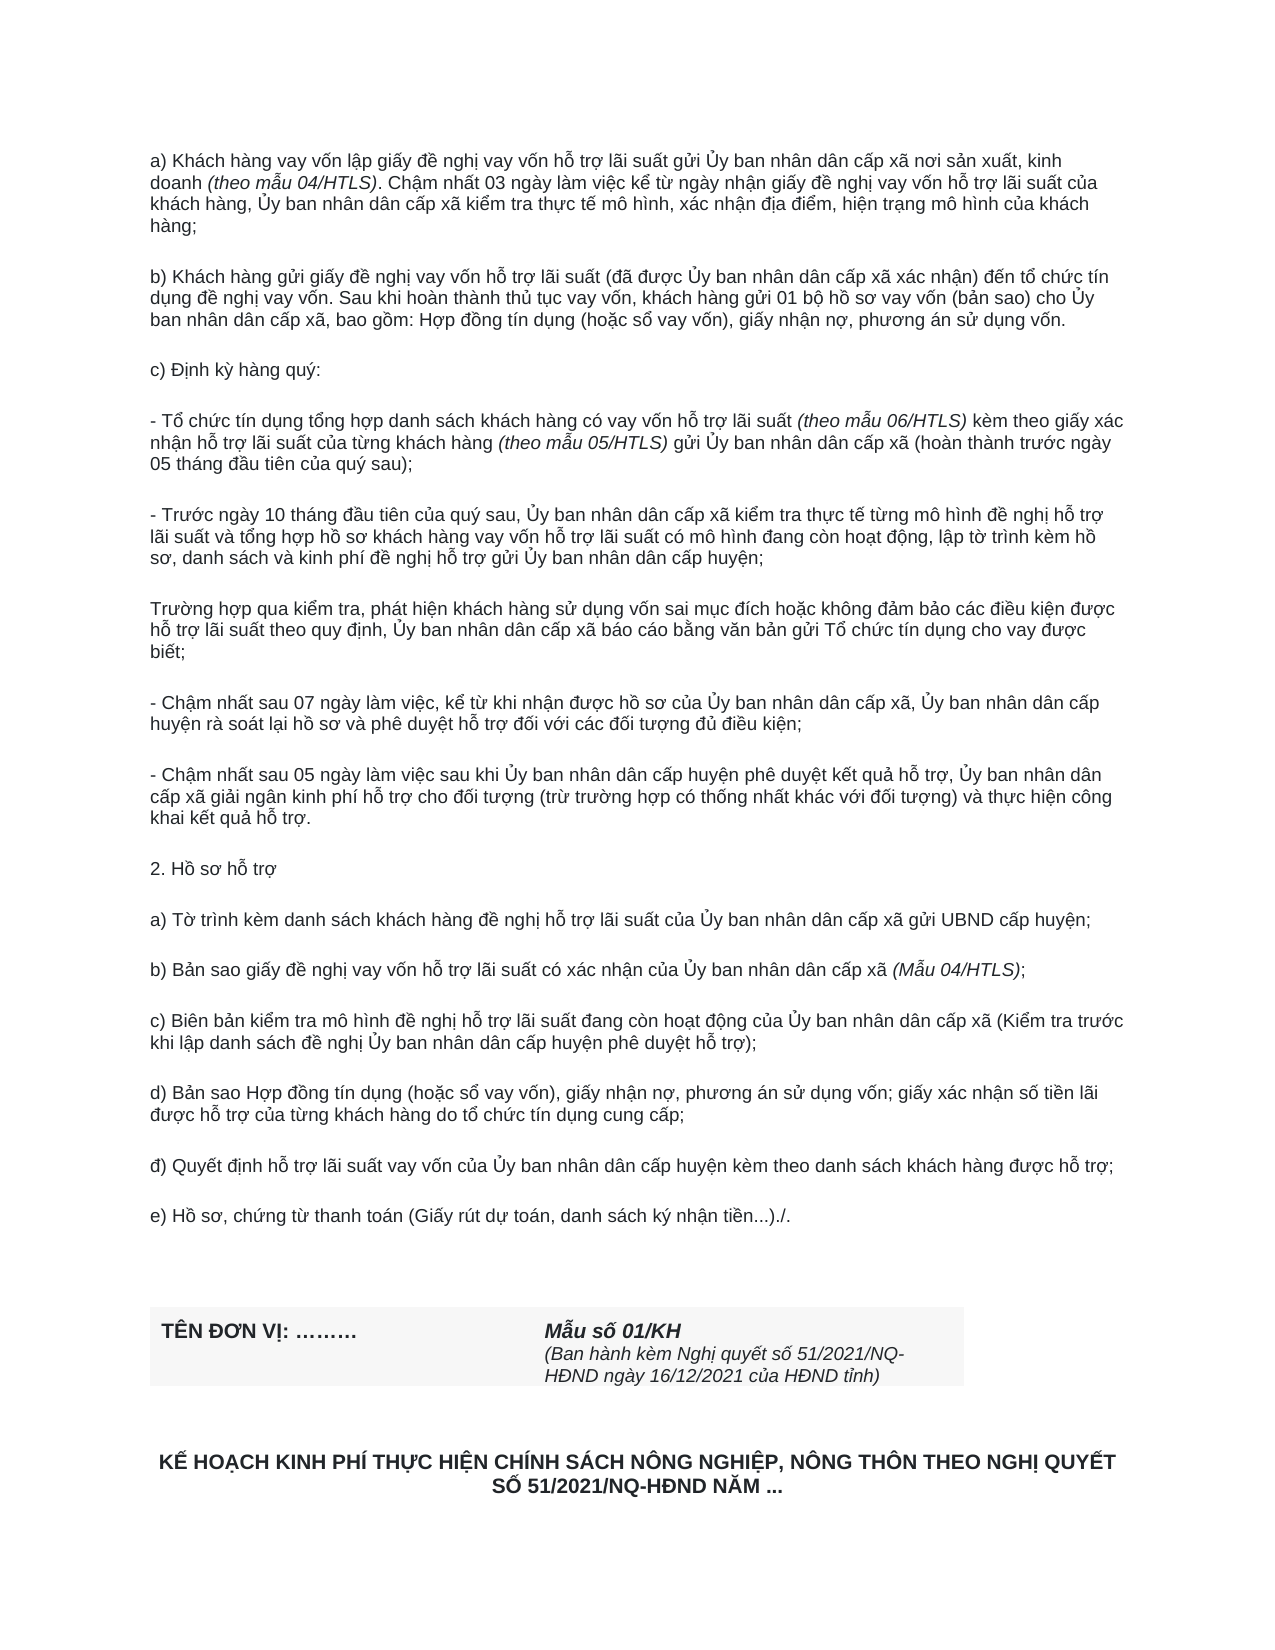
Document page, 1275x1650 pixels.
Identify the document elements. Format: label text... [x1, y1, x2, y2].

text b) Bản sao giấy đề nghị vay vốn hỗ trợ lãi suất có xác nhận của Ủy ban nhân dân cấp xã (Mẫu 04/HTLS); [150, 959, 1125, 981]
text Trường hợp qua kiểm tra, phát hiện khách hàng sử dụng vốn sai mục đích hoặc không đảm bảo các điều kiện được hỗ trợ lãi suất theo quy định, Ủy ban nhân dân cấp xã báo cáo bằng văn bản gửi Tổ chức tín dụng cho vay được biết; [150, 598, 1125, 662]
text a) Khách hàng vay vốn lập giấy đề nghị vay vốn hỗ trợ lãi suất gửi Ủy ban nhân dân cấp xã nơi sản xuất, kinh doanh (theo mẫu 04/HTLS). Chậm nhất 03 ngày làm việc kể từ ngày nhận giấy đề nghị vay vốn hỗ trợ lãi suất của khách hàng, Ủy ban nhân dân cấp xã kiểm tra thực tế mô hình, xác nhận địa điểm, hiện trạng mô hình của khách hàng; [150, 150, 1125, 236]
text 2. Hồ sơ hỗ trợ [150, 858, 1125, 879]
text a) Tờ trình kèm danh sách khách hàng đề nghị hỗ trợ lãi suất của Ủy ban nhân dân cấp xã gửi UBND cấp huyện; [150, 908, 1125, 930]
text - Chậm nhất sau 05 ngày làm việc sau khi Ủy ban nhân dân cấp huyện phê duyệt kết quả hỗ trợ, Ủy ban nhân dân cấp xã giải ngân kinh phí hỗ trợ cho đối tượng (trừ trường hợp có thống nhất khác với đối tượng) và thực hiện công khai kết quả hỗ trợ. [150, 764, 1125, 828]
text b) Khách hàng gửi giấy đề nghị vay vốn hỗ trợ lãi suất (đã được Ủy ban nhân dân cấp xã xác nhận) đến tổ chức tín dụng đề nghị vay vốn. Sau khi hoàn thành thủ tục vay vốn, khách hàng gửi 01 bộ hồ sơ vay vốn (bản sao) cho Ủy ban nhân dân cấp xã, bao gồm: Hợp đồng tín dụng (hoặc sổ vay vốn), giấy nhận nợ, phương án sử dụng vốn. [150, 265, 1125, 330]
text - Chậm nhất sau 07 ngày làm việc, kể từ khi nhận được hồ sơ của Ủy ban nhân dân cấp xã, Ủy ban nhân dân cấp huyện rà soát lại hồ sơ và phê duyệt hỗ trợ đối với các đối tượng đủ điều kiện; [150, 692, 1125, 735]
table_header Mẫu số 01/KH (Ban hành kèm Nghị quyết số 51/2021/NQ-HĐND ngày 16/12/2021 của HĐND tỉnh) [533, 1307, 964, 1386]
text c) Biên bản kiểm tra mô hình đề nghị hỗ trợ lãi suất đang còn hoạt động của Ủy ban nhân dân cấp xã (Kiểm tra trước khi lập danh sách đề nghị Ủy ban nhân dân cấp huyện phê duyệt hỗ trợ); [150, 1010, 1125, 1053]
text KẾ HOẠCH KINH PHÍ THỰC HIỆN CHÍNH SÁCH NÔNG NGHIỆP, NÔNG THÔN THEO NGHỊ QUYẾT SỐ 51/2021/NQ-HĐND NĂM ... [150, 1449, 1125, 1497]
text đ) Quyết định hỗ trợ lãi suất vay vốn của Ủy ban nhân dân cấp huyện kèm theo danh sách khách hàng được hỗ trợ; [150, 1154, 1125, 1176]
text c) Định kỳ hàng quý: [150, 359, 1125, 381]
text - Tổ chức tín dụng tổng hợp danh sách khách hàng có vay vốn hỗ trợ lãi suất (theo mẫu 06/HTLS) kèm theo giấy xác nhận hỗ trợ lãi suất của từng khách hàng (theo mẫu 05/HTLS) gửi Ủy ban nhân dân cấp xã (hoàn thành trước ngày 05 tháng đầu tiên của quý sau); [150, 410, 1125, 475]
text d) Bản sao Hợp đồng tín dụng (hoặc sổ vay vốn), giấy nhận nợ, phương án sử dụng vốn; giấy xác nhận số tiền lãi được hỗ trợ của từng khách hàng do tổ chức tín dụng cung cấp; [150, 1082, 1125, 1125]
text e) Hồ sơ, chứng từ thanh toán (Giấy rút dự toán, danh sách ký nhận tiền...)./. [150, 1205, 1125, 1227]
text - Trước ngày 10 tháng đầu tiên của quý sau, Ủy ban nhân dân cấp xã kiểm tra thực tế từng mô hình đề nghị hỗ trợ lãi suất và tổng hợp hồ sơ khách hàng vay vốn hỗ trợ lãi suất có mô hình đang còn hoạt động, lập tờ trình kèm hồ sơ, danh sách và kinh phí đề nghị hỗ trợ gửi Ủy ban nhân dân cấp huyện; [150, 504, 1125, 568]
table_header TÊN ĐƠN VỊ: ……… [150, 1307, 533, 1386]
